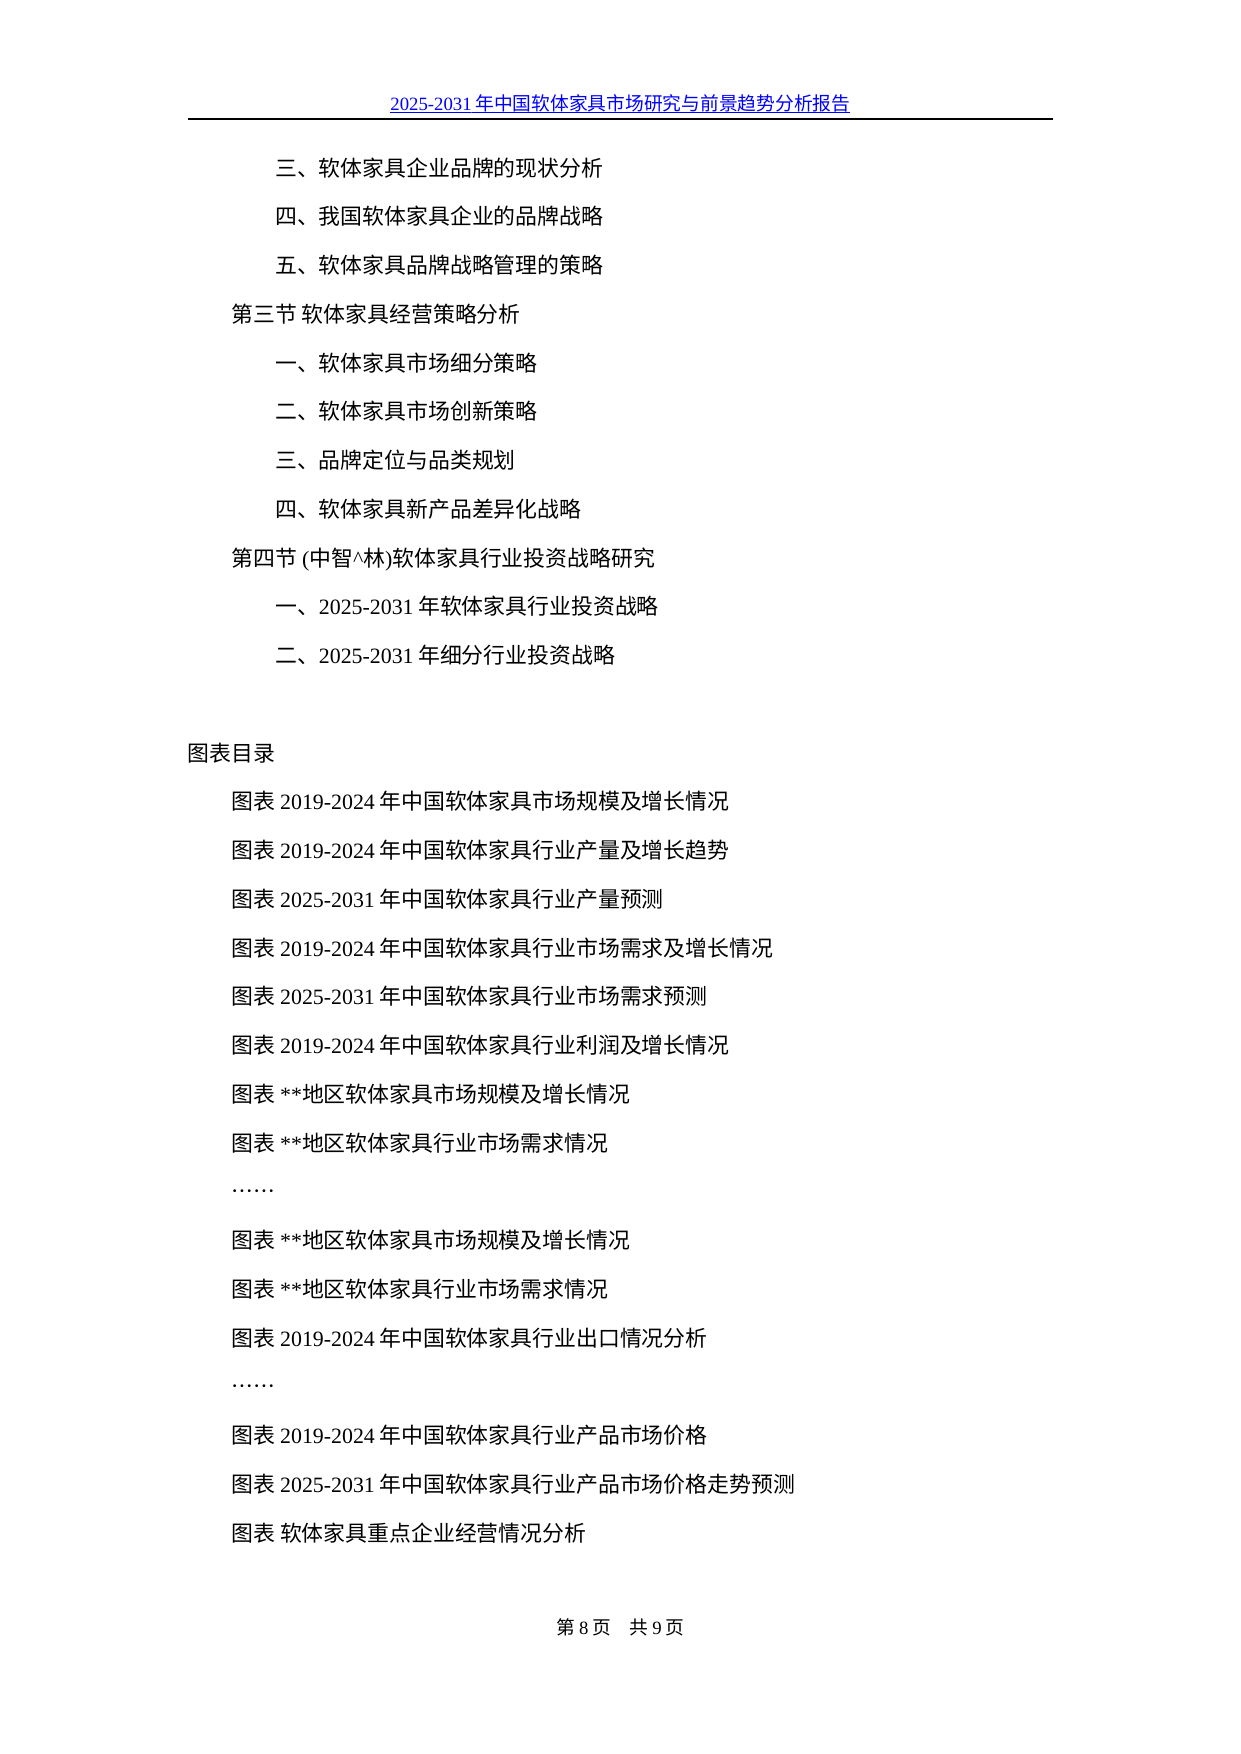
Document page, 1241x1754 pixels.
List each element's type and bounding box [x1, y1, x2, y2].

text [187, 150, 1053, 1548]
